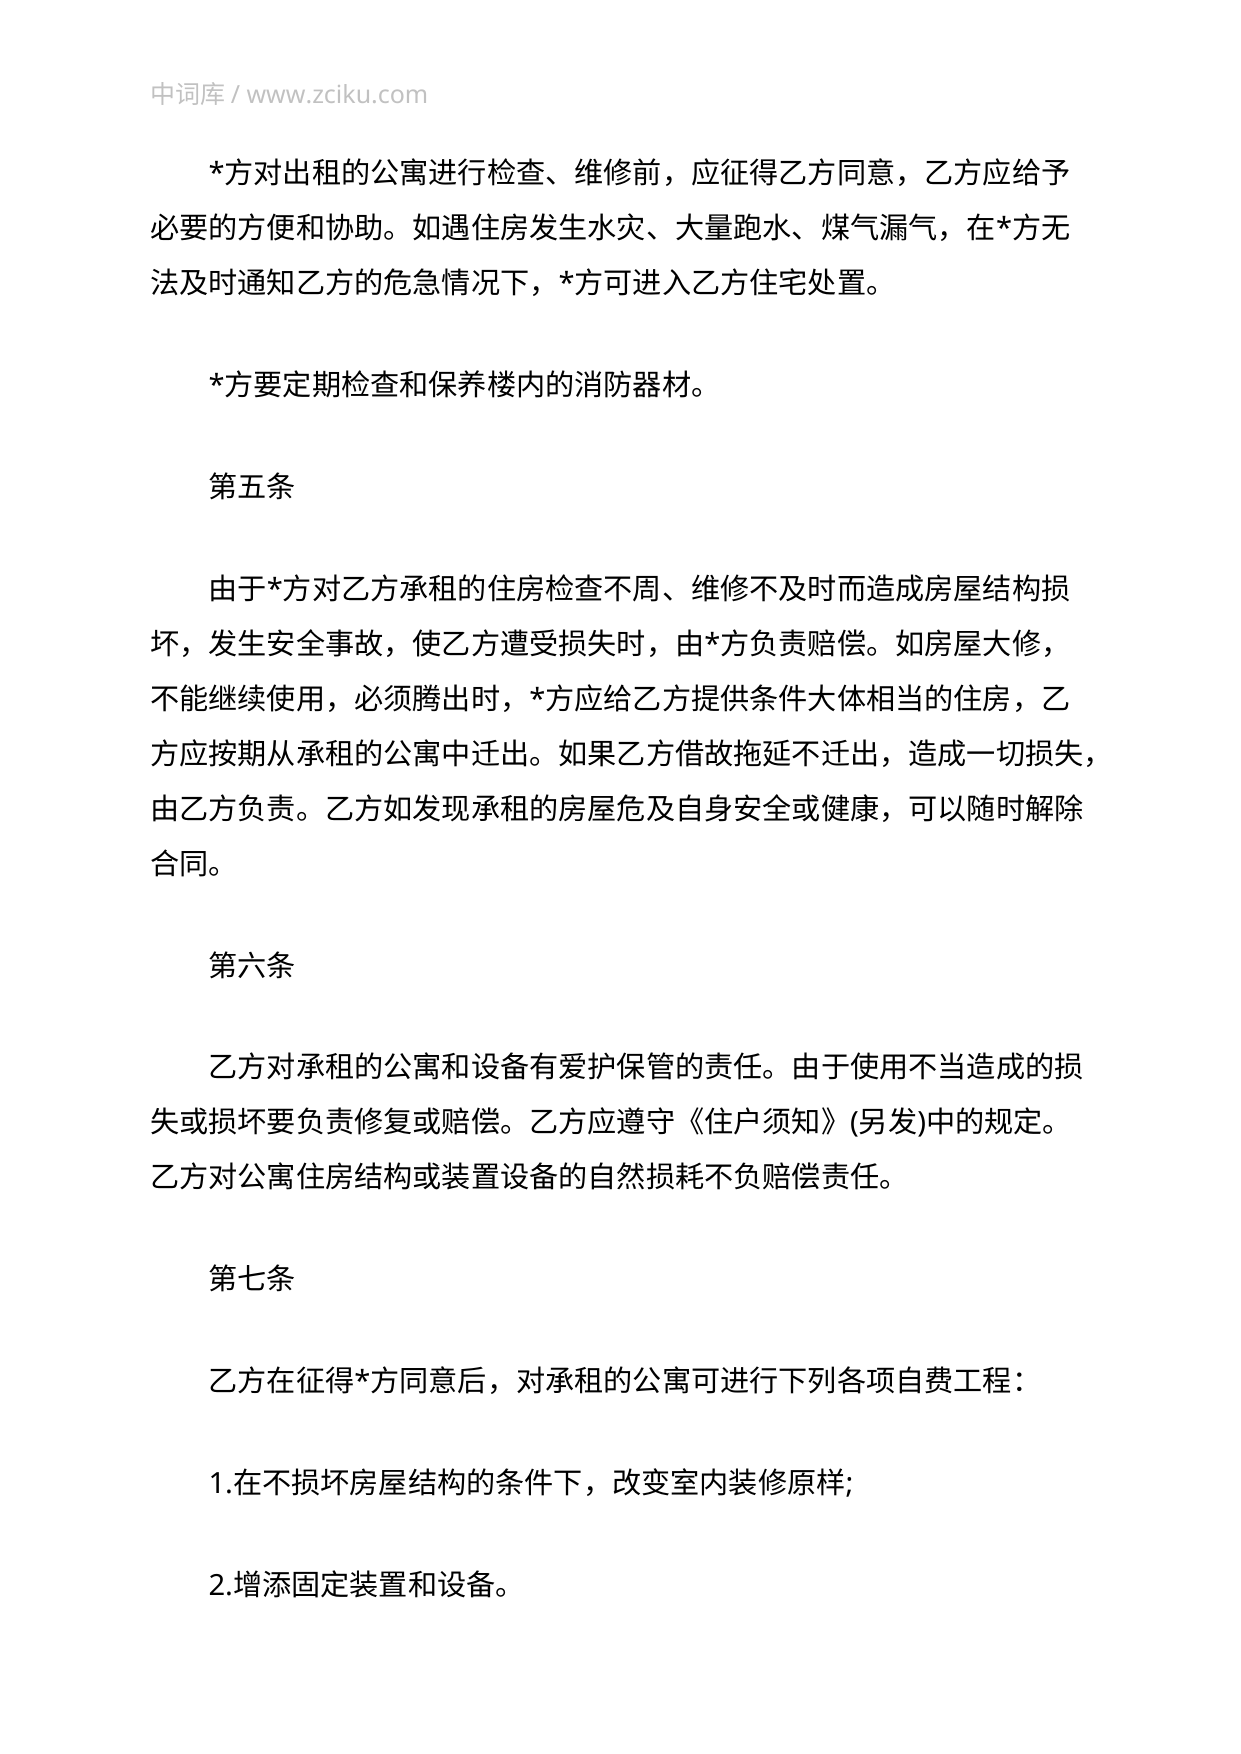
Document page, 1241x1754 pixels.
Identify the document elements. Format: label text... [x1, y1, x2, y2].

text 由于*方对乙方承租的住房检查不周、维修不及时而造成房屋结构损坏，发生安全事故，使乙方遭受损失时，由*方负责赔偿。如房屋大修，不能继续使用，必须腾出时，*方应给乙方提供条件大体相当的住房，乙方应按期从承租的公寓中迁出。如果乙方借故拖延不迁出，造成一切损失，由乙方负责。乙方如发现承租的房屋危及自身安全或健康，可以随时解除合同。 [150, 566, 1090, 883]
text 第六条 [150, 942, 1090, 984]
text 2.增添固定装置和设备。 [150, 1561, 1090, 1604]
text 1.在不损坏房屋结构的条件下，改变室内装修原样; [150, 1459, 1090, 1502]
text 第五条 [150, 464, 1090, 506]
text *方要定期检查和保养楼内的消防器材。 [150, 362, 1090, 404]
text 乙方在征得*方同意后，对承租的公寓可进行下列各项自费工程： [150, 1357, 1090, 1400]
text 第七条 [150, 1256, 1090, 1298]
text 乙方对承租的公寓和设备有爱护保管的责任。由于使用不当造成的损失或损坏要负责修复或赔偿。乙方应遵守《住户须知》(另发)中的规定。乙方对公寓住房结构或装置设备的自然损耗不负赔偿责任。 [150, 1044, 1090, 1196]
text *方对出租的公寓进行检查、维修前，应征得乙方同意，乙方应给予必要的方便和协助。如遇住房发生水灾、大量跑水、煤气漏气，在*方无法及时通知乙方的危急情况下，*方可进入乙方住宅处置。 [150, 150, 1090, 302]
